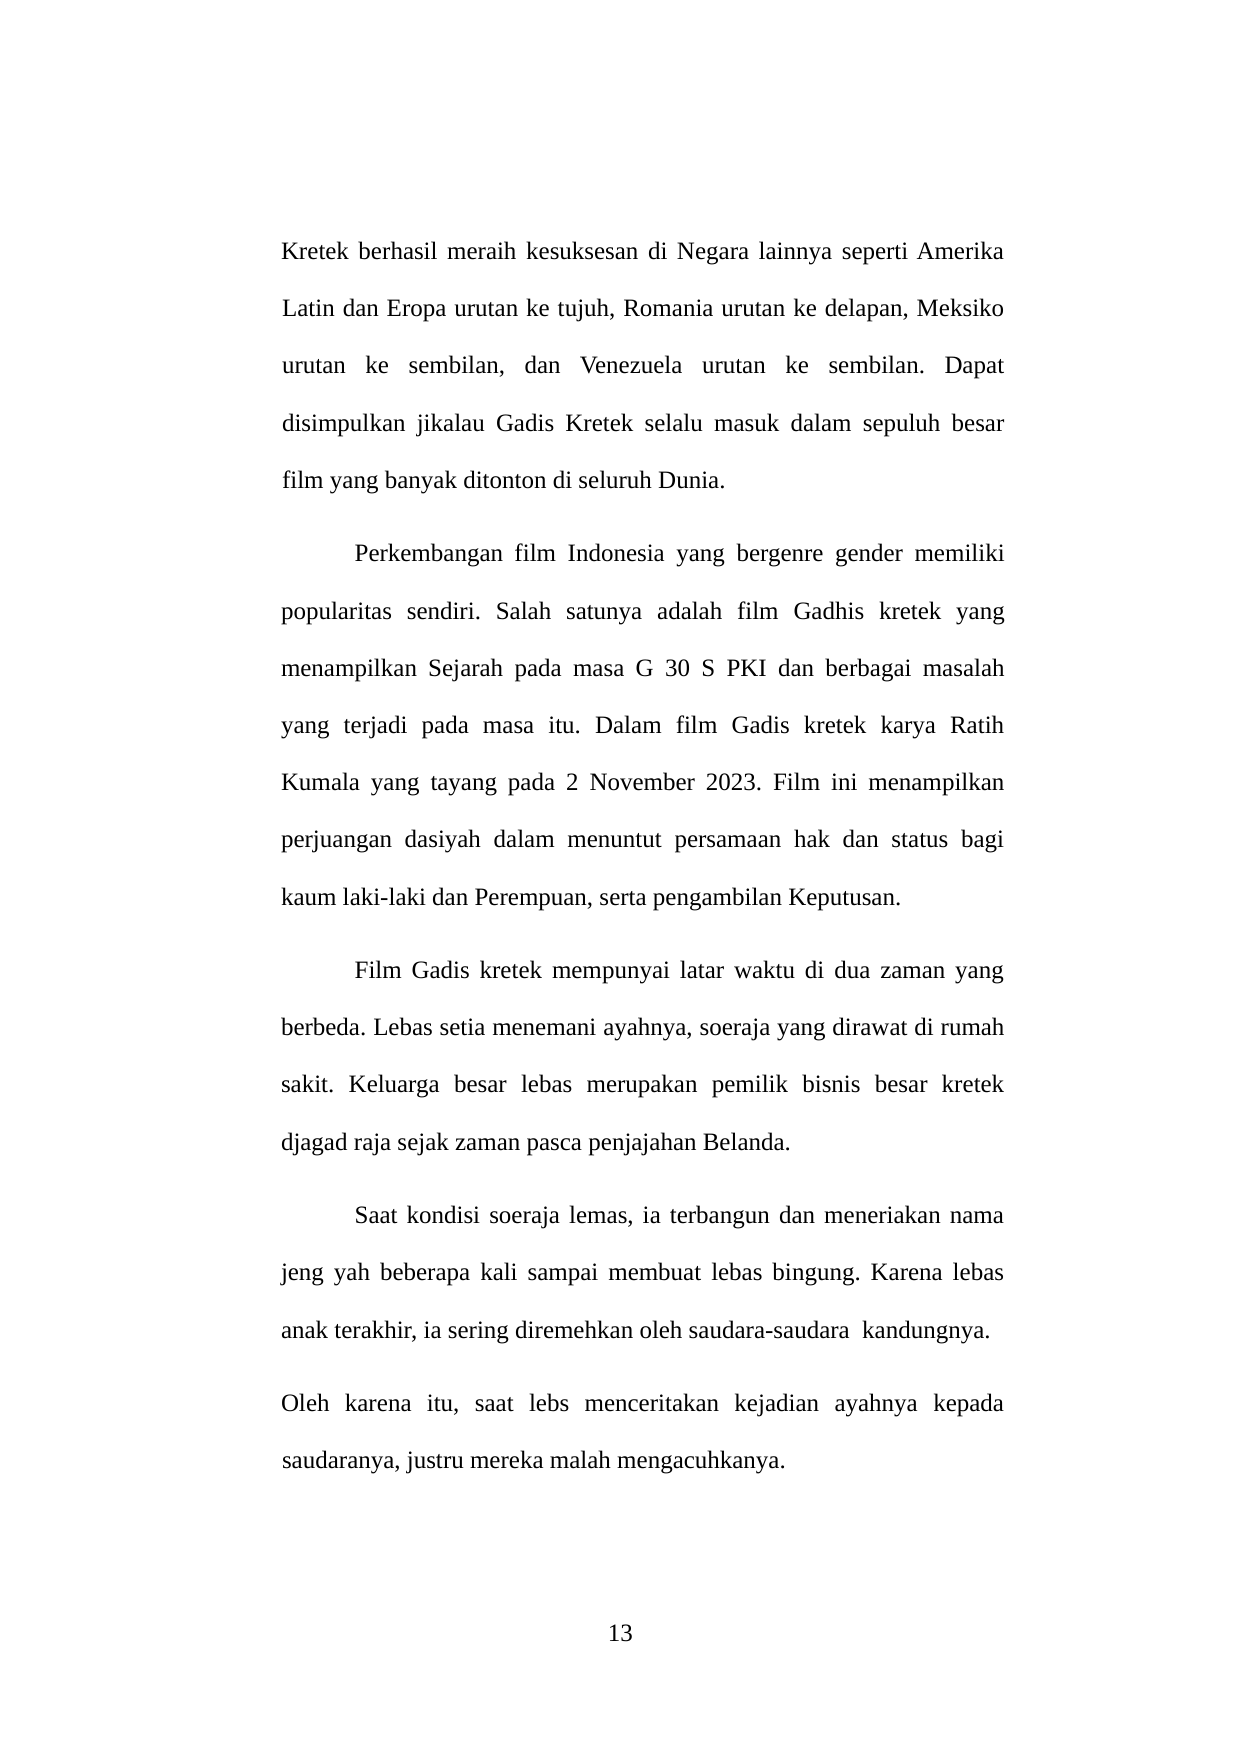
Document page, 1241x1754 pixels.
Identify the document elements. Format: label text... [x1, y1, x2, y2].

text Perkembangan film Indonesia yang bergenre gender memiliki popularitas sendiri. Salah satunya adalah film Gadhis kretek yang menampilkan Sejarah pada masa G 30 S PKI dan berbagai masalah yang terjadi pada masa itu. Dalam film Gadis kretek karya Ratih Kumala yang tayang pada 2 November 2023. Film ini menampilkan perjuangan dasiyah dalam menuntut persamaan hak dan status bagi kaum laki-laki dan Perempuan, serta pengambilan Keputusan. [281, 538, 1005, 910]
text Oleh karena itu, saat lebs menceritakan kejadian ayahnya kepada saudaranya, justru mereka malah mengacuhkanya. [281, 1388, 1005, 1474]
text Saat kondisi soeraja lemas, ia terbangun dan meneriakan nama jeng yah beberapa kali sampai membuat lebas bingung. Karena lebas anak terakhir, ia sering diremehkan oleh saudara-saudara kandungnya. [281, 1200, 1005, 1343]
text Film Gadis kretek mempunyai latar waktu di dua zaman yang berbeda. Lebas setia menemani ayahnya, soeraja yang dirawat di rumah sakit. Keluarga besar lebas merupakan pemilik bisnis besar kretek djagad raja sejak zaman pasca penjajahan Belanda. [281, 955, 1005, 1156]
text Kretek berhasil meraih kesuksesan di Negara lainnya seperti Amerika Latin dan Eropa urutan ke tujuh, Romania urutan ke delapan, Meksiko urutan ke sembilan, dan Venezuela urutan ke sembilan. Dapat disimpulkan jikalau Gadis Kretek selalu masuk dalam sepuluh besar film yang banyak ditonton di seluruh Dunia. [281, 236, 1005, 494]
